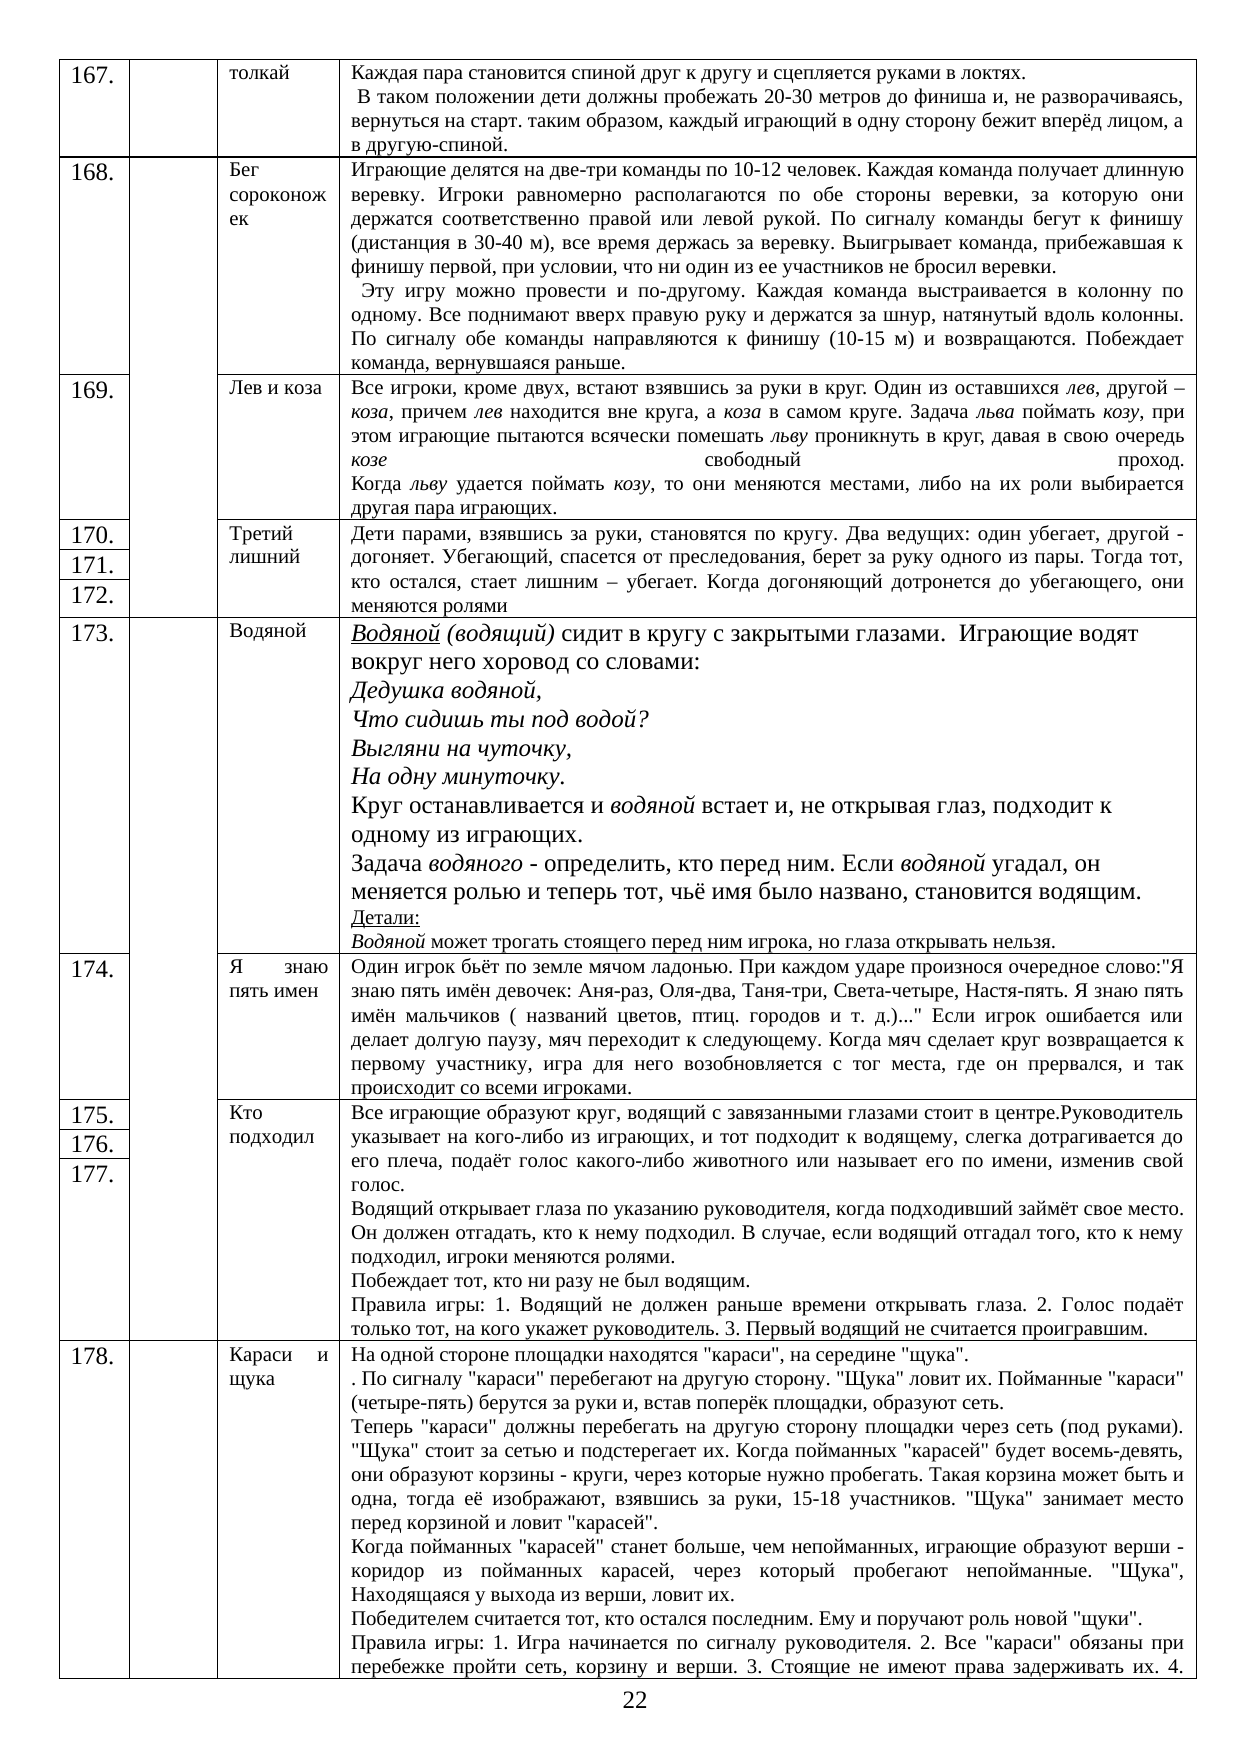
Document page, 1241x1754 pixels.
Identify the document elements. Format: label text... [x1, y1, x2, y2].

table_cell Один игрок бьёт по земле мячом ладонью. При каждом ударе произнося очередное слово:"Я знаю пять имён девочек: Аня-раз, Оля-два, Таня-три, Света-четыре, Настя-пять. Я знаю пять имён мальчиков ( названий цветов, птиц. городов и т. д.)..." Если игрок ошибается или делает долгую паузу, мяч переходит к следующему. Когда мяч сделает круг возвращается к первому участнику, игра для него возобновляется с тог места, где он прервался, и так происходит со всеми игроками. [340, 954, 1196, 1099]
table_cell Играющие делятся на две-три команды по 10-12 человек. Каждая команда получает длинную веревку. Игроки равномерно располагаются по обе стороны веревки, за которую они держатся соответственно правой или левой рукой. По сигналу команды бегут к финишу (дистанция в 30-40 м), все время держась за веревку. Выигрывает команда, прибежавшая к финишу первой, при условии, что ни один из ее участников не бросил веревки. Эту игру можно провести и по-другому. Каждая команда выстраивается в колонну по одному. Все поднимают вверх правую руку и держатся за шнур, натянутый вдоль колонны. По сигналу обе команды направляются к финишу (10-15 м) и возвращаются. Побеждает команда, вернувшаяся раньше. [340, 158, 1196, 374]
table_cell [130, 618, 217, 1340]
table_cell Лев и коза [218, 375, 339, 519]
table_cell Тяни-толкай [218, 60, 339, 156]
table_cell Третий лишний [218, 520, 339, 617]
table_cell Все играющие образуют круг, водящий с завязанными глазами стоит в центре.Руководитель указывает на кого-либо из играющих, и тот подходит к водящему, слегка дотрагивается до его плеча, подаёт голос какого-либо животного или называет его по имени, изменив свой голос. Водящий открывает глаза по указанию руководителя, когда подходивший займёт свое место. Он должен отгадать, кто к нему подходил. В случае, если водящий отгадал того, кто к нему подходил, игроки меняются ролями. Побеждает тот, кто ни разу не был водящим. Правила игры: 1. Водящий не должен раньше времени открывать глаза. 2. Голос подаёт только тот, на кого укажет руководитель. 3. Первый водящий не считается проигравшим. [340, 1100, 1196, 1340]
table_cell [60, 520, 129, 549]
table_cell [60, 375, 129, 519]
table_cell [60, 550, 129, 579]
table_cell [60, 1341, 129, 1678]
table_cell [60, 1159, 129, 1340]
table_cell [60, 60, 129, 156]
table_cell [60, 158, 129, 374]
table_cell Дети парами, взявшись за руки, становятся по кругу. Два ведущих: один убегает, другой - догоняет. Убегающий, спасется от преследования, берет за руку одного из пары. Тогда тот, кто остался, стает лишним – убегает. Когда догоняющий дотронется до убегающего, они меняются ролями [340, 520, 1196, 617]
table_cell [60, 618, 129, 953]
table_cell Кто подходил [218, 1100, 339, 1340]
table_cell [60, 954, 129, 1099]
table_cell Все игроки, кроме двух, встают взявшись за руки в круг. Один из оставшихся лев, другой – коза, причем лев находится вне круга, а коза в самом круге. Задача льва поймать козу, при этом играющие пытаются всячески помешать льву проникнуть в круг, давая в свою очередь козе свободный проход. Когда льву удается поймать козу, то они меняются местами, либо на их роли выбирается другая пара играющих. [340, 375, 1196, 519]
table_cell [130, 1341, 217, 1678]
table_cell Я знаю пять имен [218, 954, 339, 1099]
table_cell [130, 158, 217, 617]
table_cell Водяной (водящий) сидит в кругу с закрытыми глазами. Играющие водят вокруг него хоровод со словами: Дедушка водяной, Что сидишь ты под водой? Выгляни на чуточку, На одну минуточку. Круг останавливается и водяной встает и, не открывая глаз, подходит к одному из играющих. Задача водяного - определить, кто перед ним. Если водяной угадал, он меняется ролью и теперь тот, чьё имя было названо, становится водящим. Детали: Водяной может трогать стоящего перед ним игрока, но глаза открывать нельзя. [340, 618, 1196, 953]
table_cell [340, 60, 1196, 156]
table_cell [60, 1100, 129, 1128]
table_cell Караси и щука [218, 1341, 339, 1678]
table_cell Водяной [218, 618, 339, 953]
table_cell [60, 580, 129, 617]
table_cell Бег сороконожек [218, 158, 339, 374]
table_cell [340, 1341, 1196, 1678]
table_cell [60, 1130, 129, 1158]
